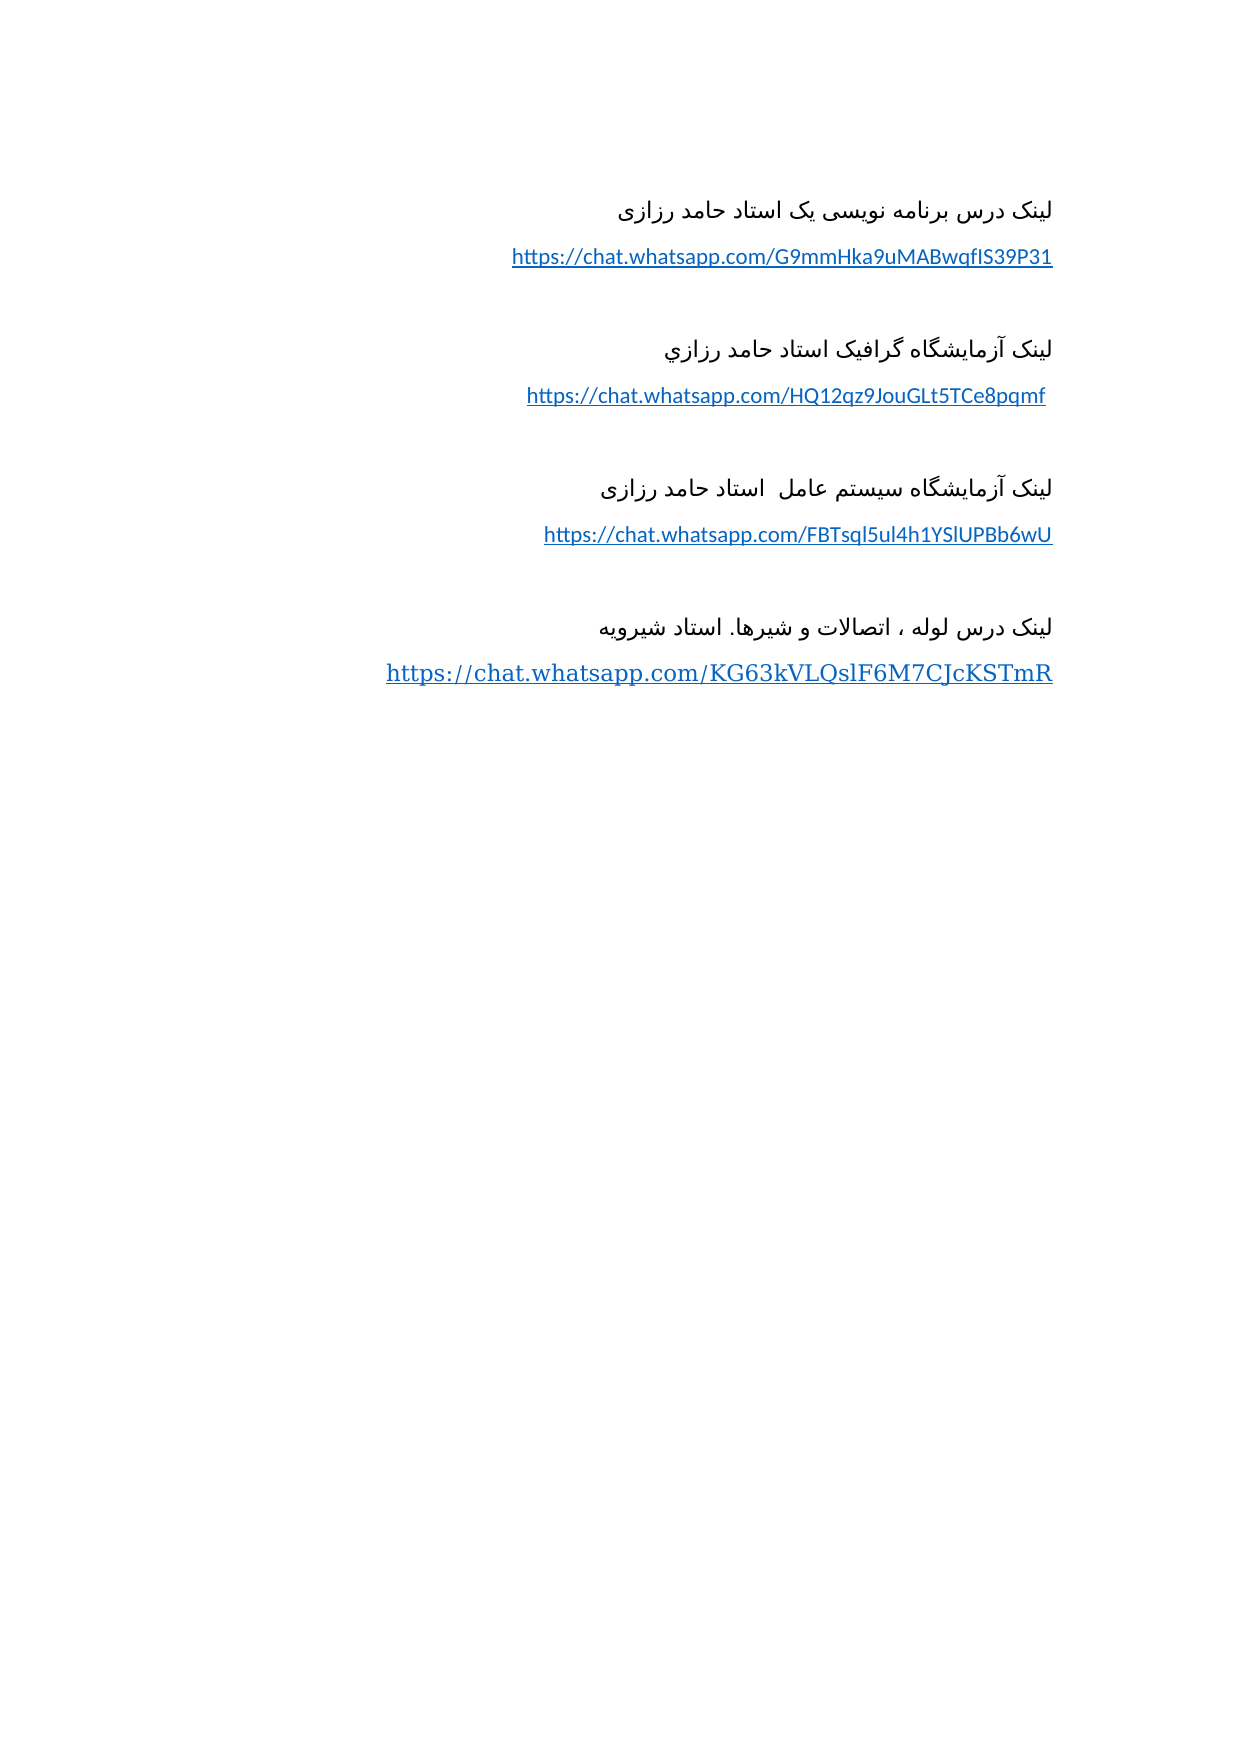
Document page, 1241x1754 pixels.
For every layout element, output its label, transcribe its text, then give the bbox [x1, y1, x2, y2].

text https://chat.whatsapp.com/FBTsql5ul4h1YSlUPBb6wU [187, 520, 1053, 548]
text https://chat.whatsapp.com/G9mmHka9uMABwqfIS39P31 [187, 242, 1053, 270]
text لینک آزمایشگاه گرافیک استاد حامد رزازي [187, 336, 1053, 362]
text https://chat.whatsapp.com/KG63kVLQslF6M7CJcKSTmR [187, 658, 1053, 686]
text لینک درس برنامه نویسی یک استاد حامد رزازی [187, 197, 1053, 223]
text لینک درس لوله ، اتصالات و شیرها. استاد شيرويه [187, 613, 1053, 640]
text https://chat.whatsapp.com/HQ12qz9JouGLt5TCe8pqmf [187, 381, 1053, 409]
text لینک آزمایشگاه سیستم عامل استاد حامد رزازی [187, 474, 1053, 501]
